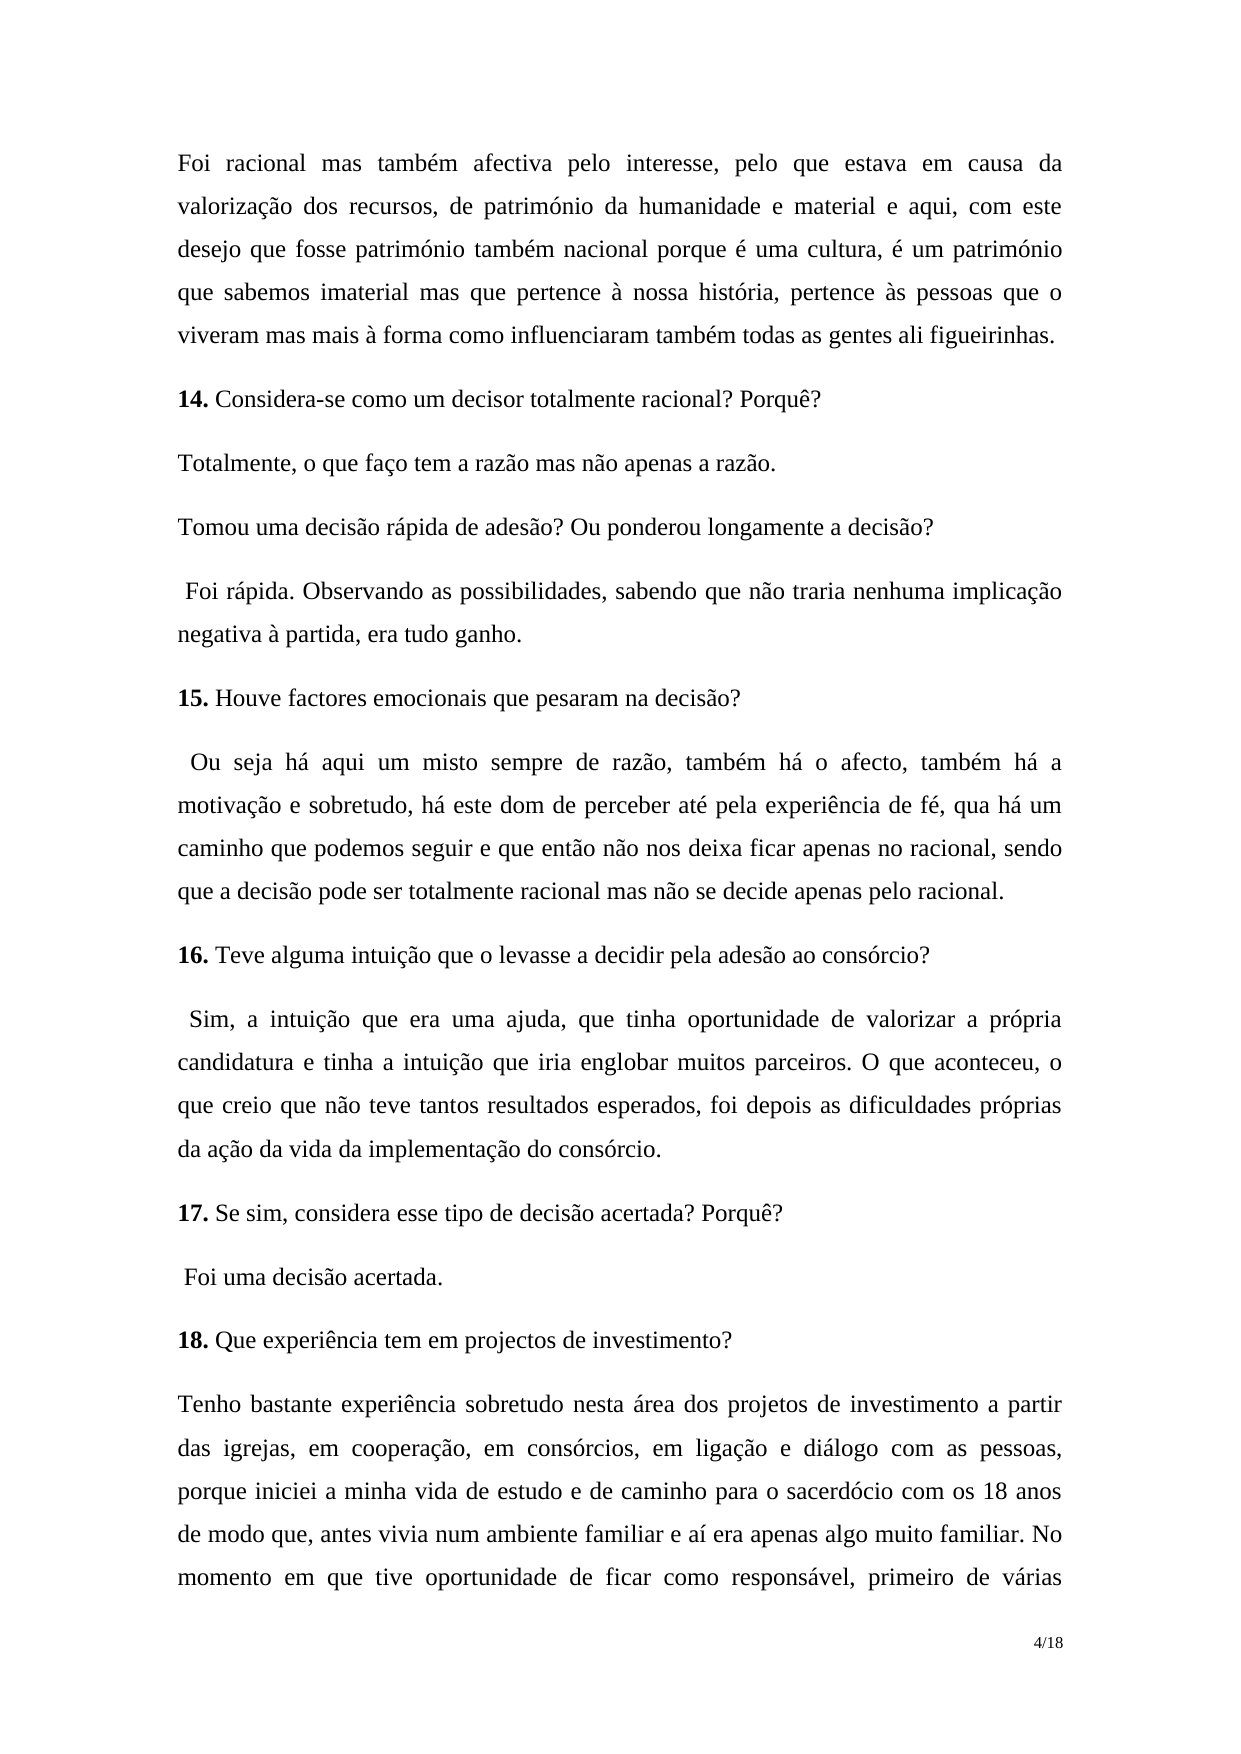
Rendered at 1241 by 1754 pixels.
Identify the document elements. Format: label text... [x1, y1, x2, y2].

list Que experiência tem em projectos de investimento? [177, 1326, 1063, 1354]
list Teve alguma intuição que o levasse a decidir pela adesão ao consórcio? [177, 940, 1063, 969]
list Considera-se como um decisor totalmente racional? Porquê? [177, 384, 1063, 413]
text Ou seja há aqui um misto sempre de razão, também há o afecto, também há a motivação e sobretudo, há este dom de perceber até pela experiência de fé, qua há um caminho que podemos seguir e que então não nos deixa ficar apenas no racional, sendo que a decisão pode ser totalmente racional mas não se decide apenas pelo racional. [177, 747, 1063, 905]
text Foi racional mas também afectiva pelo interesse, pelo que estava em causa da valorização dos recursos, de património da humanidade e material e aqui, com este desejo que fosse património também nacional porque é uma cultura, é um património que sabemos imaterial mas que pertence à nossa história, pertence às pessoas que o viveram mas mais à forma como influenciaram também todas as gentes ali figueirinhas. [177, 148, 1063, 349]
list Se sim, considera esse tipo de decisão acertada? Porquê? [177, 1198, 1063, 1226]
text Foi uma decisão acertada. [177, 1262, 1063, 1290]
text Totalmente, o que faço tem a razão mas não apenas a razão. [177, 448, 1063, 477]
text Foi rápida. Observando as possibilidades, sabendo que não traria nenhuma implicação negativa à partida, era tudo ganho. [177, 576, 1063, 648]
text Tomou uma decisão rápida de adesão? Ou ponderou longamente a decisão? [177, 512, 1063, 541]
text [177, 1389, 1063, 1591]
text Sim, a intuição que era uma ajuda, que tinha oportunidade de valorizar a própria candidatura e tinha a intuição que iria englobar muitos parceiros. O que aconteceu, o que creio que não teve tantos resultados esperados, foi depois as dificuldades próprias da ação da vida da implementação do consórcio. [177, 1004, 1063, 1162]
list Houve factores emocionais que pesaram na decisão? [177, 683, 1063, 712]
